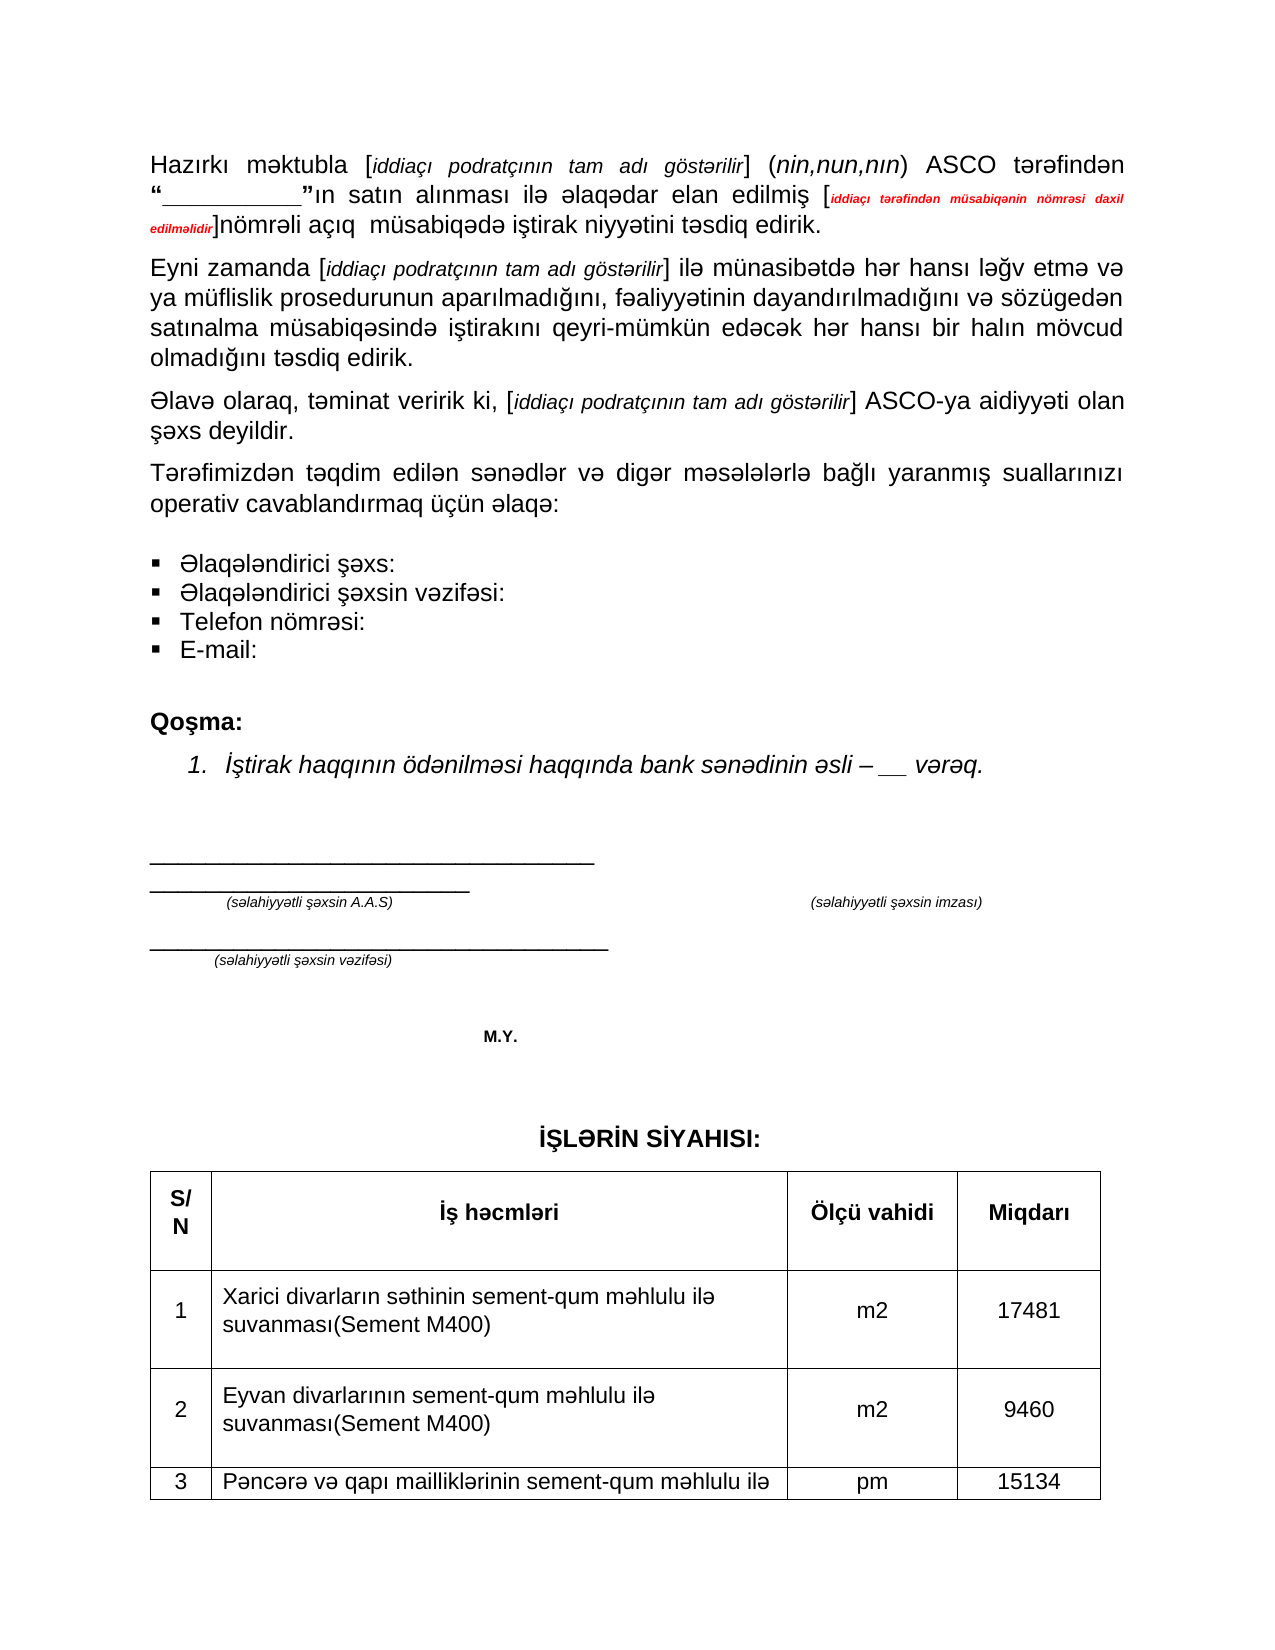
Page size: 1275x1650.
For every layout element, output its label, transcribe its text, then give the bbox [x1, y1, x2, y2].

table_header Ölçü vahidi [788, 1172, 957, 1270]
list İştirak haqqının ödənilməsi haqqında bank sənədinin əsli – __ vərəq. [187, 750, 1125, 779]
table_cell Eyvan divarlarının sement-qum məhlulu ilə suvanması(Sement M400) [212, 1369, 787, 1467]
list Əlaqələndirici şəxs: [150, 549, 1125, 578]
text (səlahiyyətli şəxsin vəzifəsi) [150, 952, 1125, 980]
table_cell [212, 1468, 787, 1499]
table_cell m2 [788, 1271, 957, 1368]
table_cell 2 [151, 1369, 211, 1467]
table_cell Xarici divarların səthinin sement-qum məhlulu ilə suvanması(Sement M400) [212, 1271, 787, 1368]
table_cell 17481 [958, 1271, 1100, 1368]
table_cell 15134 [958, 1468, 1100, 1499]
list Əlaqələndirici şəxsin vəzifəsi: [150, 578, 1125, 606]
table_header Miqdarı [958, 1172, 1100, 1270]
text Qoşma: [150, 707, 1125, 736]
text Eyni zamanda [iddiaçı podratçının tam adı göstərilir] ilə münasibətdə hər hansı ləğv etmə və ya müflislik prosedurunun aparılmadığını, fəaliyyətinin dayandırılmadığını və sözügedən satınalma müsabiqəsində iştirakını qeyri-mümkün edəcək hər hansı bir halın mövcud olmadığını təsdiq edirik. [150, 253, 1125, 372]
text İŞLƏRİN SİYAHISI: [150, 1124, 1125, 1153]
list E-mail: [150, 635, 1125, 664]
table_cell 3 [151, 1468, 211, 1499]
table_cell pm [788, 1468, 957, 1499]
text ________________________________ _______________________ [150, 837, 1125, 894]
list Telefon nömrəsi: [150, 606, 1125, 635]
text Hazırkı məktubla [iddiaçı podratçının tam adı göstərilir] (nin,nun,nın) ASCO tərəfindən “__________”ın satın alınması ilə əlaqədar elan edilmiş [iddiaçı tərəfindən müsabiqənin nömrəsi daxil edilməlidir]nömrəli açıq müsabiqədə iştirak niyyətini təsdiq edirik. [150, 150, 1125, 239]
table_cell 9460 [958, 1369, 1100, 1467]
text Əlavə olaraq, təminat veririk ki, [iddiaçı podratçının tam adı göstərilir] ASCO-ya aidiyyəti olan şəxs deyildir. [150, 386, 1125, 444]
text M.Y. [150, 1026, 1125, 1046]
text _________________________________ [150, 923, 1125, 952]
table_cell 1 [151, 1271, 211, 1368]
table_header S/N [151, 1172, 211, 1270]
table_header İş həcmləri [212, 1172, 787, 1270]
table_cell m2 [788, 1369, 957, 1467]
text (səlahiyyətli şəxsin A.A.S) (səlahiyyətli şəxsin imzası) [150, 894, 1125, 923]
text Tərəfimizdən təqdim edilən sənədlər və digər məsələlərlə bağlı yaranmış suallarınızı operativ cavablandırmaq üçün əlaqə: [150, 458, 1125, 517]
